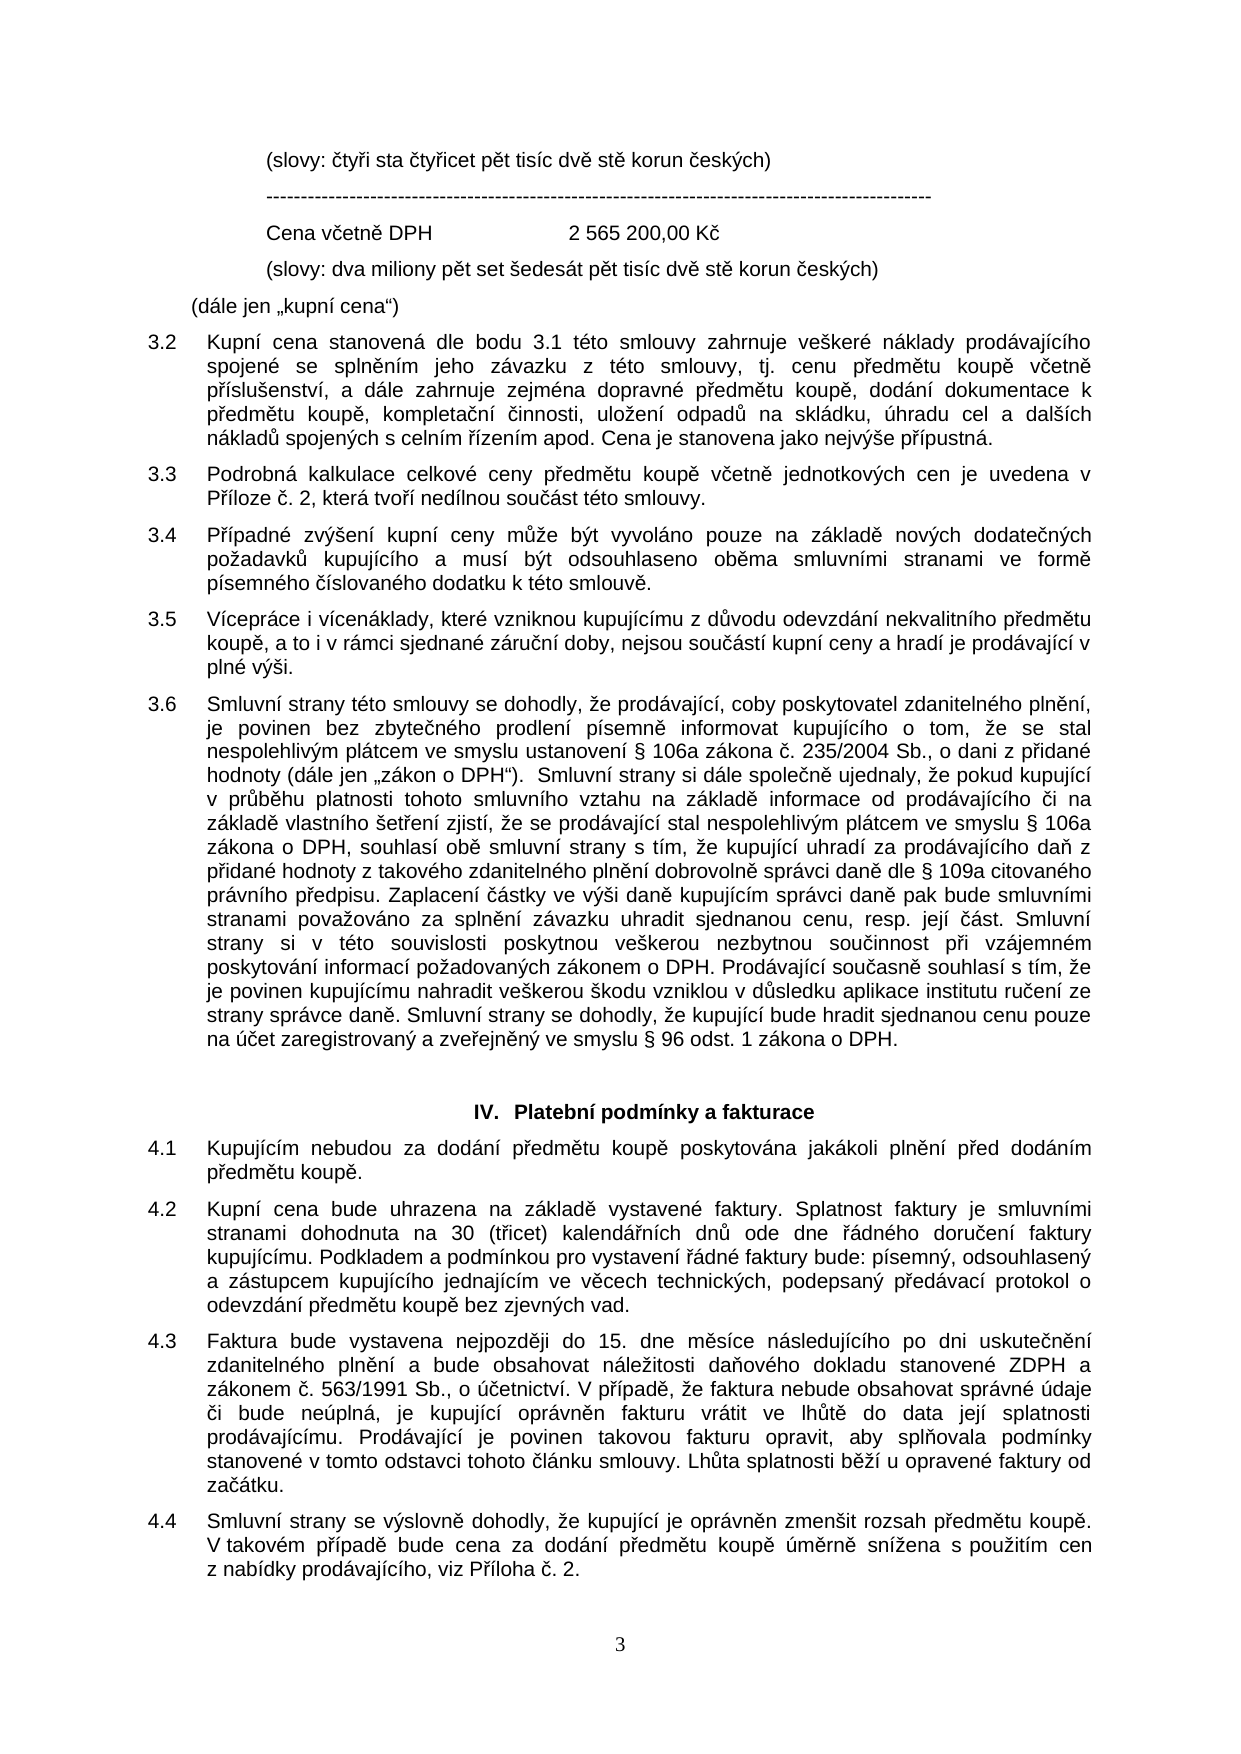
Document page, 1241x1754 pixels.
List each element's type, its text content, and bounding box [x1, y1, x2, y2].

list Případné zvýšení kupní ceny může být vyvoláno pouze na základě nových dodatečných požadavků kupujícího a musí být odsouhlaseno oběma smluvními stranami ve formě písemného číslovaného dodatku k této smlouvě. [148, 523, 1093, 594]
list Kupní cena stanovená dle bodu 3.1 této smlouvy zahrnuje veškeré náklady prodávajícího spojené se splněním jeho závazku z této smlouvy, tj. cenu předmětu koupě včetně příslušenství, a dále zahrnuje zejména dopravné předmětu koupě, dodání dokumentace k předmětu koupě, kompletační činnosti, uložení odpadů na skládku, úhradu cel a dalších nákladů spojených s celním řízením apod. Cena je stanovena jako nejvýše přípustná. [148, 330, 1093, 450]
text (slovy: dva miliony pět set šedesát pět tisíc dvě stě korun českých) [266, 257, 1093, 281]
list Vícepráce i vícenáklady, které vzniknou kupujícímu z důvodu odevzdání nekvalitního předmětu koupě, a to i v rámci sjednané záruční doby, nejsou součástí kupní ceny a hradí je prodávající v plné výši. [148, 607, 1093, 679]
text ------------------------------------------------------------------------------------------------ [266, 184, 1093, 208]
text Cena včetně DPH 2 565 200,00 Kč [266, 221, 1093, 244]
list Smluvní strany této smlouvy se dohodly, že prodávající, coby poskytovatel zdanitelného plnění, je povinen bez zbytečného prodlení písemně informovat kupujícího o tom, že se stal nespolehlivým plátcem ve smyslu ustanovení § 106a zákona č. 235/2004 Sb., o dani z přidané hodnoty (dále jen „zákon o DPH“). Smluvní strany si dále společně ujednaly, že pokud kupující v průběhu platnosti tohoto smluvního vztahu na základě informace od prodávajícího či na základě vlastního šetření zjistí, že se prodávající stal nespolehlivým plátcem ve smyslu § 106a zákona o DPH, souhlasí obě smluvní strany s tím, že kupující uhradí za prodávajícího daň z přidané hodnoty z takového zdanitelného plnění dobrovolně správci daně dle § 109a citovaného právního předpisu. Zaplacení částky ve výši daně kupujícím správci daně pak bude smluvními stranami považováno za splnění závazku uhradit sjednanou cenu, resp. její část. Smluvní strany si v této souvislosti poskytnou veškerou nezbytnou součinnost při vzájemném poskytování informací požadovaných zákonem o DPH. Prodávající současně souhlasí s tím, že je povinen kupujícímu nahradit veškerou škodu vzniklou v důsledku aplikace institutu ručení ze strany správce daně. Smluvní strany se dohodly, že kupující bude hradit sjednanou cenu pouze na účet zaregistrovaný a zveřejněný ve smyslu § 96 odst. 1 zákona o DPH. [148, 691, 1093, 1051]
list Faktura bude vystavena nejpozději do 15. dne měsíce následujícího po dni uskutečnění zdanitelného plnění a bude obsahovat náležitosti daňového dokladu stanovené ZDPH a zákonem č. 563/1991 Sb., o účetnictví. V případě, že faktura nebude obsahovat správné údaje či bude neúplná, je kupující oprávněn fakturu vrátit ve lhůtě do data její splatnosti prodávajícímu. Prodávající je povinen takovou fakturu opravit, aby splňovala podmínky stanovené v tomto odstavci tohoto článku smlouvy. Lhůta splatnosti běží u opravené faktury od začátku. [148, 1329, 1093, 1497]
list Kupní cena bude uhrazena na základě vystavené faktury. Splatnost faktury je smluvními stranami dohodnuta na 30 (třicet) kalendářních dnů ode dne řádného doručení faktury kupujícímu. Podkladem a podmínkou pro vystavení řádné faktury bude: písemný, odsouhlasený a zástupcem kupujícího jednajícím ve věcech technických, podepsaný předávací protokol o odevzdání předmětu koupě bez zjevných vad. [148, 1197, 1093, 1316]
list Smluvní strany se výslovně dohodly, že kupující je oprávněn zmenšit rozsah předmětu koupě. V takovém případě bude cena za dodání předmětu koupě úměrně snížena s použitím cen z nabídky prodávajícího, viz Příloha č. 2. [148, 1509, 1093, 1581]
text (slovy: čtyři sta čtyřicet pět tisíc dvě stě korun českých) [266, 148, 1093, 172]
list (dále jen „kupní cena“) [185, 293, 1093, 317]
list Platební podmínky a fakturace [221, 1100, 1093, 1124]
list Podrobná kalkulace celkové ceny předmětu koupě včetně jednotkových cen je uvedena v Příloze č. 2, která tvoří nedílnou součást této smlouvy. [148, 462, 1093, 510]
list Kupujícím nebudou za dodání předmětu koupě poskytována jakákoli plnění před dodáním předmětu koupě. [148, 1136, 1093, 1184]
